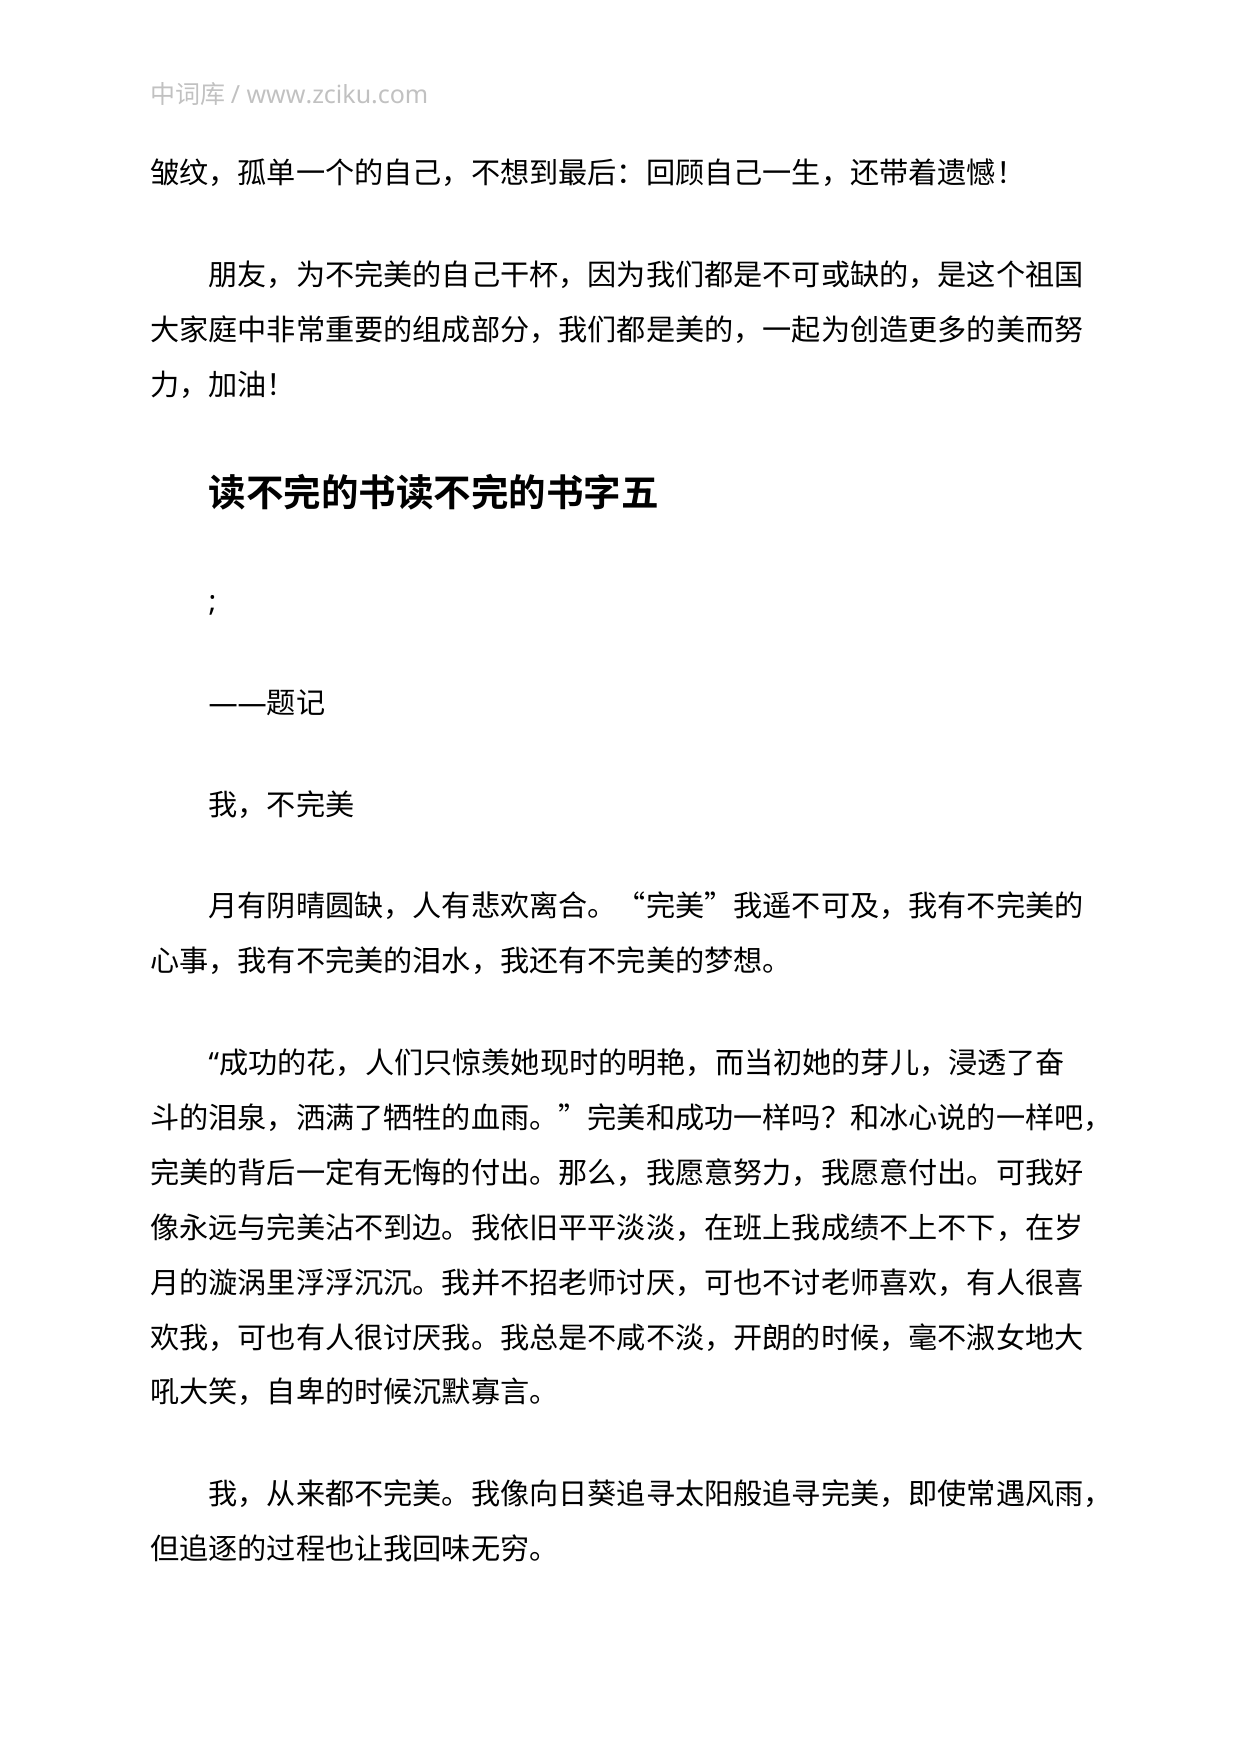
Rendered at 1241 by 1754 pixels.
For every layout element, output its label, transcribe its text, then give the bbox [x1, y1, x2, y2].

text 我，不完美 [150, 781, 1090, 823]
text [150, 150, 1090, 192]
text ——题记 [150, 679, 1090, 722]
text 朋友，为不完美的自己干杯，因为我们都是不可或缺的，是这个祖国大家庭中非常重要的组成部分，我们都是美的，一起为创造更多的美而努力，加油！ [150, 252, 1090, 404]
text 月有阴晴圆缺，人有悲欢离合。“完美”我遥不可及，我有不完美的心事，我有不完美的泪水，我还有不完美的梦想。 [150, 883, 1090, 980]
text 我，从来都不完美。我像向日葵追寻太阳般追寻完美，即使常遇风雨，但追逐的过程也让我回味无穷。 [150, 1471, 1090, 1568]
text “成功的花，人们只惊羡她现时的明艳，而当初她的芽儿，浸透了奋斗的泪泉，洒满了牺牲的血雨。”完美和成功一样吗？和冰心说的一样吧，完美的背后一定有无悔的付出。那么，我愿意努力，我愿意付出。可我好像永远与完美沾不到边。我依旧平平淡淡，在班上我成绩不上不下，在岁月的漩涡里浮浮沉沉。我并不招老师讨厌，可也不讨老师喜欢，有人很喜欢我，可也有人很讨厌我。我总是不咸不淡，开朗的时候，毫不淑女地大吼大笑，自卑的时候沉默寡言。 [150, 1039, 1090, 1411]
text ; [150, 581, 1090, 620]
text 读不完的书读不完的书字五 [150, 463, 1090, 518]
